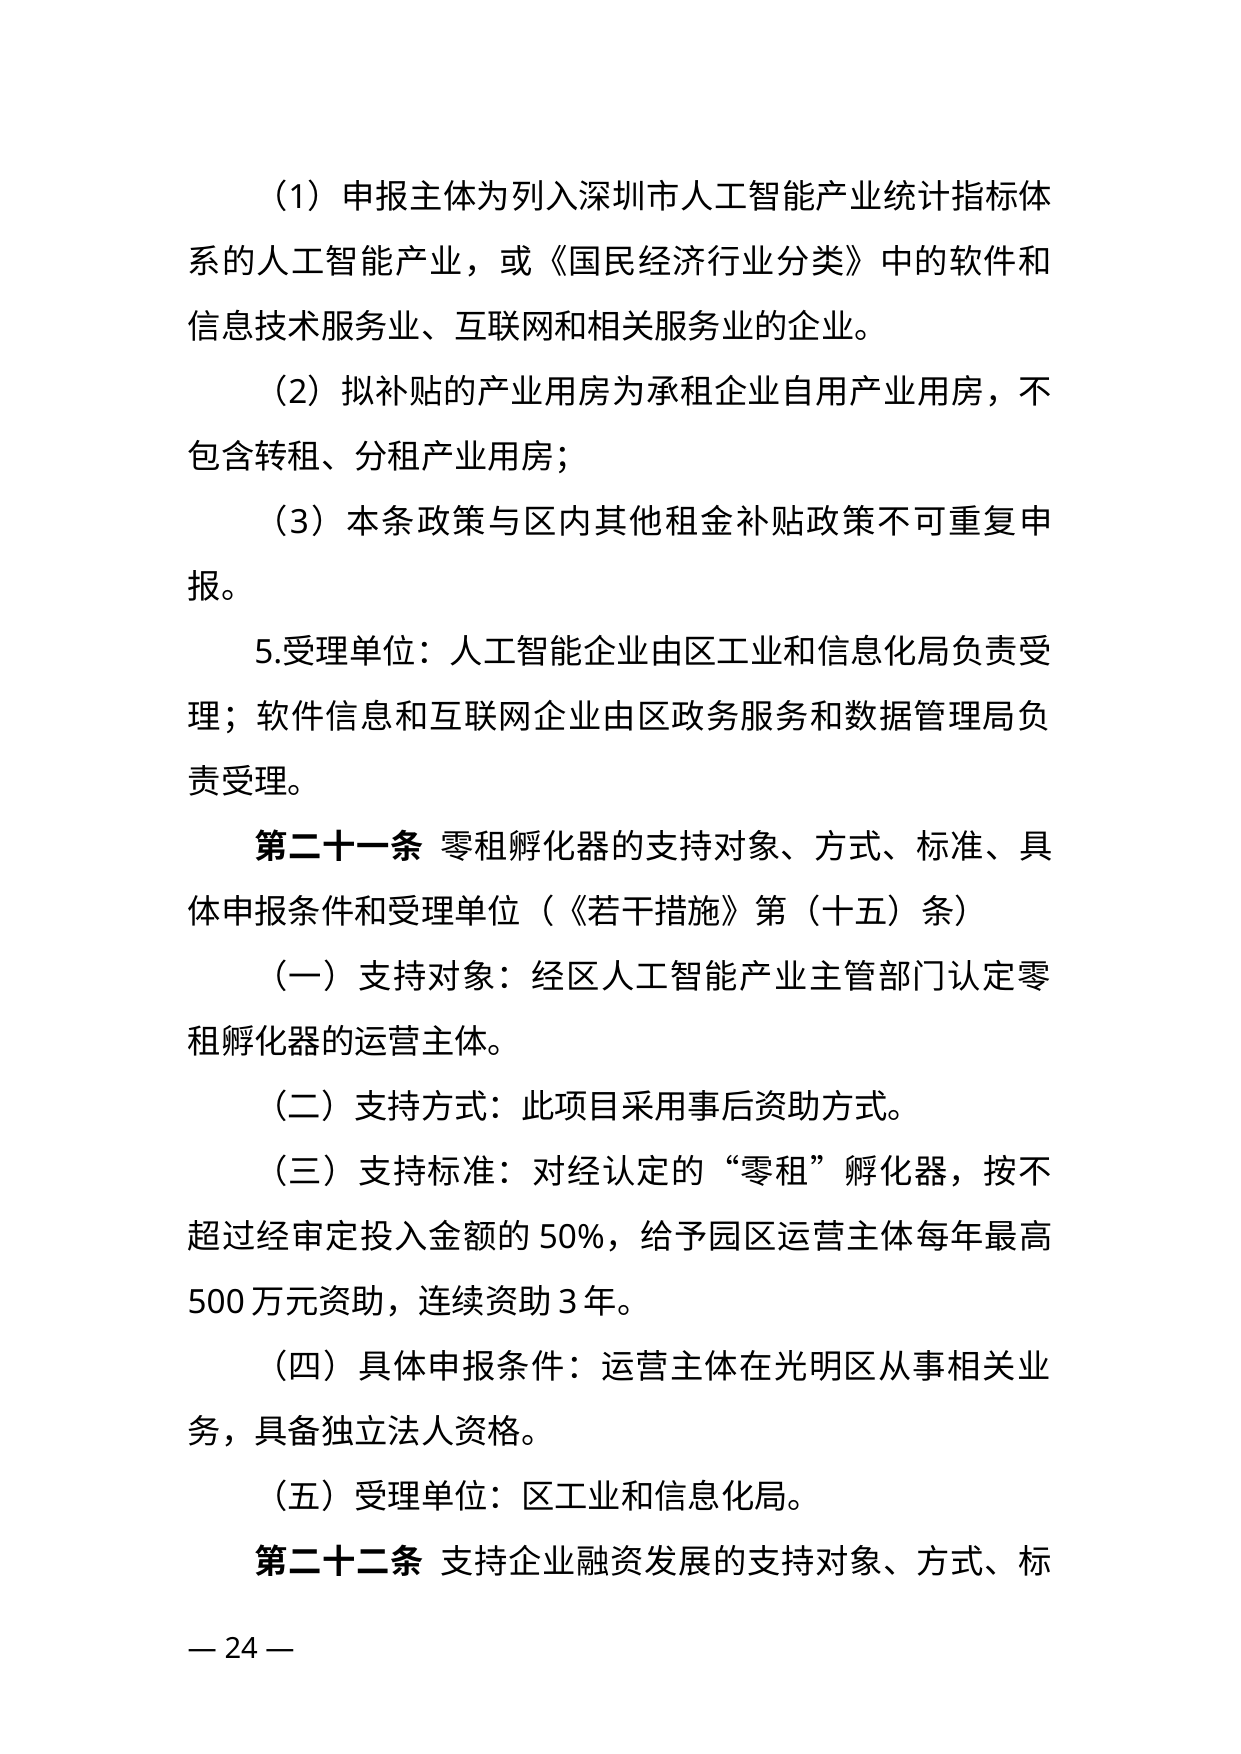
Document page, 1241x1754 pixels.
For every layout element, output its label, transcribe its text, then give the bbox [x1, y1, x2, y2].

text 5.受理单位：人工智能企业由区工业和信息化局负责受理；软件信息和互联网企业由区政务服务和数据管理局负责受理。 [187, 617, 1053, 812]
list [187, 1527, 1053, 1592]
list （一）支持对象：经区人工智能产业主管部门认定零租孵化器的运营主体。 [187, 942, 1053, 1072]
list （1）申报主体为列入深圳市人工智能产业统计指标体系的人工智能产业，或《国民经济行业分类》中的软件和信息技术服务业、互联网和相关服务业的企业。 [187, 162, 1053, 357]
text （五）受理单位：区工业和信息化局。 [187, 1462, 1053, 1527]
list 第二十一条 零租孵化器的支持对象、方式、标准、具体申报条件和受理单位（《若干措施》第（十五）条） [187, 812, 1053, 942]
list （四）具体申报条件：运营主体在光明区从事相关业务，具备独立法人资格。 [187, 1332, 1053, 1462]
list （3）本条政策与区内其他租金补贴政策不可重复申报。 [187, 487, 1053, 617]
list （2）拟补贴的产业用房为承租企业自用产业用房，不包含转租、分租产业用房； [187, 357, 1053, 487]
list （二）支持方式：此项目采用事后资助方式。 [187, 1072, 1053, 1137]
list （三）支持标准：对经认定的“零租”孵化器，按不超过经审定投入金额的50%，给予园区运营主体每年最高500万元资助，连续资助3年。 [187, 1137, 1053, 1332]
